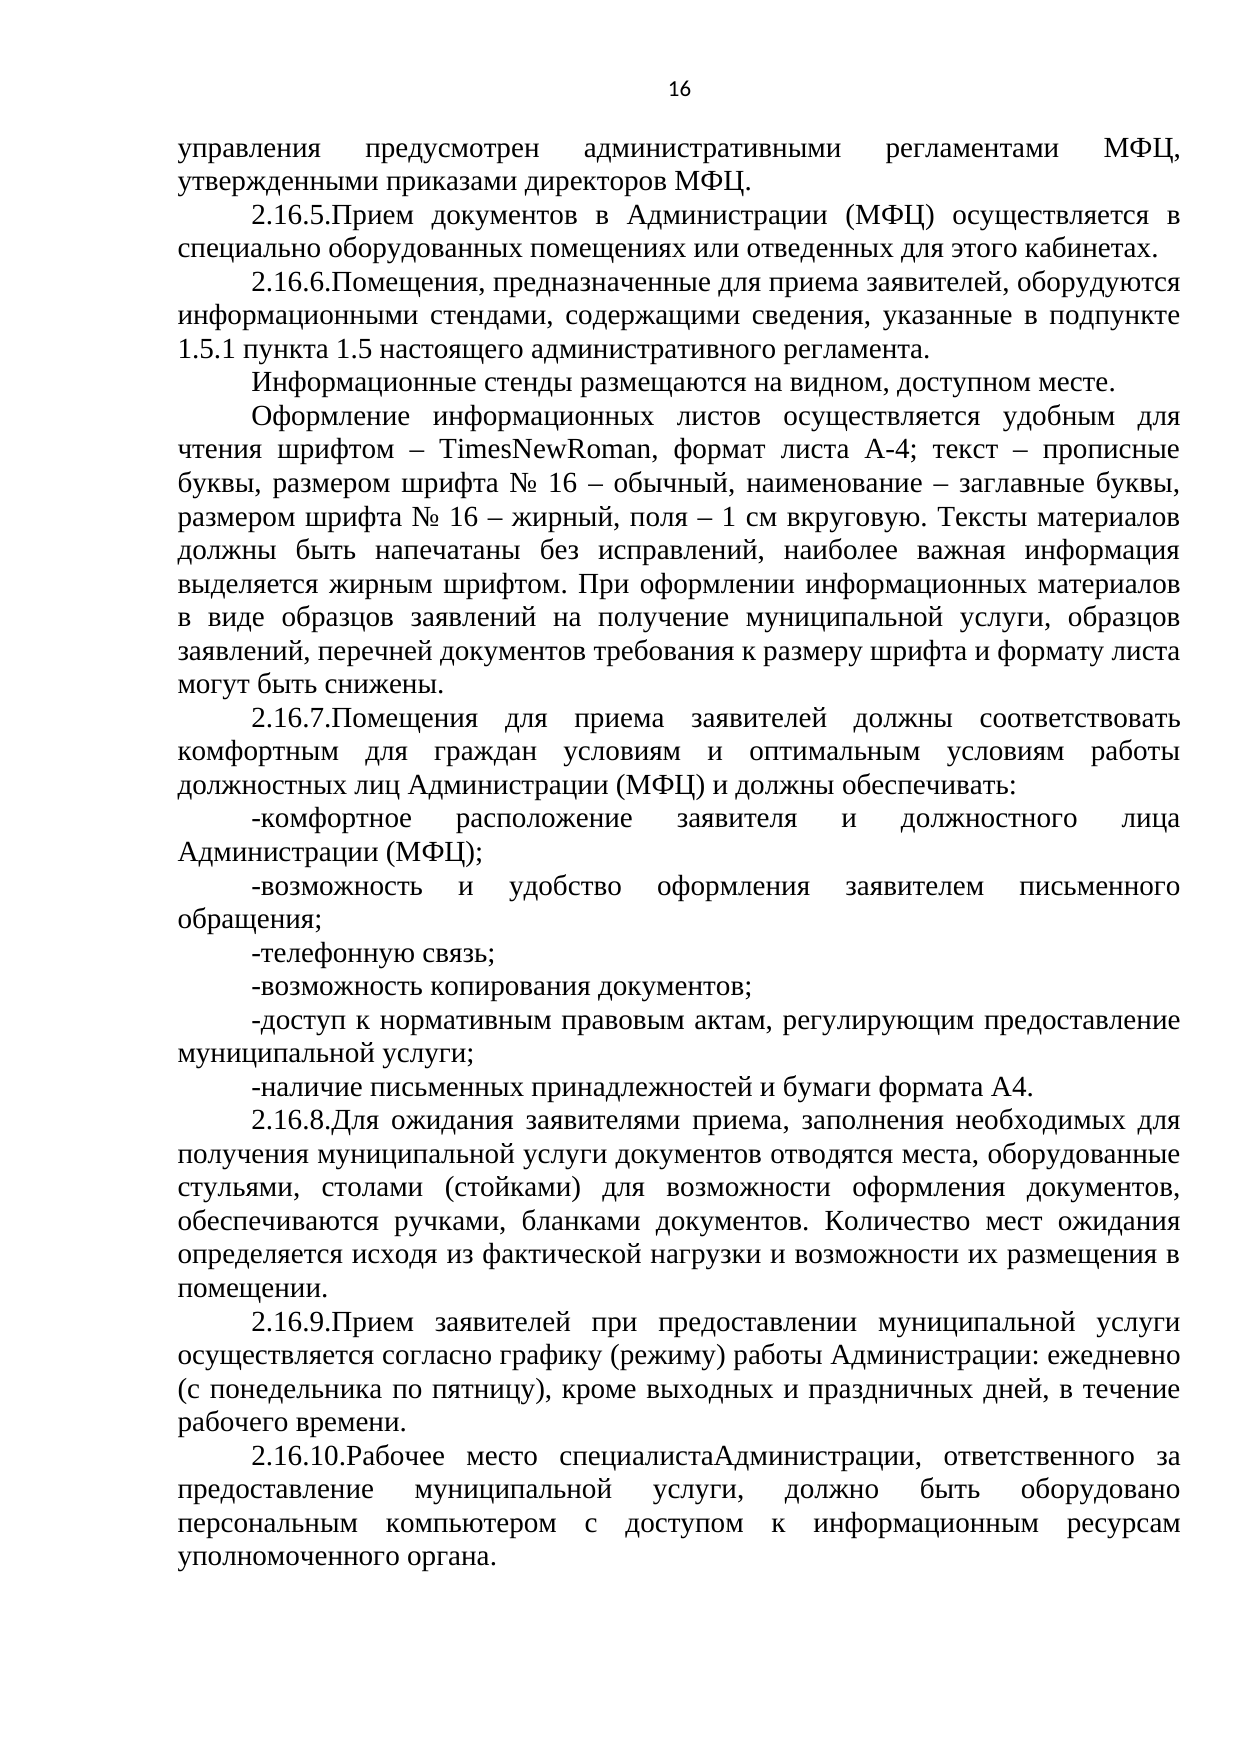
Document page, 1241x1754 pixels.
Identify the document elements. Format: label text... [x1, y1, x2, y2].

text Информационные стенды размещаются на видном, доступном месте. [177, 364, 1181, 398]
text -доступ к нормативным правовым актам, регулирующим предоставление муниципальной услуги; [177, 1002, 1181, 1069]
text 2.16.6.Помещения, предназначенные для приема заявителей, оборудуются информационными стендами, содержащими сведения, указанные в подпункте 1.5.1 пункта 1.5 настоящего административного регламента. [177, 264, 1181, 364]
text -возможность копирования документов; [177, 968, 1181, 1002]
text 2.16.7.Помещения для приема заявителей должны соответствовать комфортным для граждан условиям и оптимальным условиям работы должностных лиц Администрации (МФЦ) и должны обеспечивать: [177, 700, 1181, 801]
text -наличие письменных принадлежностей и бумаги формата A4. [177, 1069, 1181, 1102]
text -телефонную связь; [177, 935, 1181, 968]
text -возможность и удобство оформления заявителем письменного обращения; [177, 868, 1181, 935]
text 2.16.10.Рабочее место специалистаАдминистрации, ответственного за предоставление муниципальной услуги, должно быть оборудовано персональным компьютером с доступом к информационным ресурсам уполномоченного органа. [177, 1438, 1181, 1572]
text Оформление информационных листов осуществляется удобным для чтения шрифтом – TimesNewRoman, формат листа A-4; текст – прописные буквы, размером шрифта № 16 – обычный, наименование – заглавные буквы, размером шрифта № 16 – жирный, поля – 1 см вкруговую. Тексты материалов должны быть напечатаны без исправлений, наиболее важная информация выделяется жирным шрифтом. При оформлении информационных материалов в виде образцов заявлений на получение муниципальной услуги, образцов заявлений, перечней документов требования к размеру шрифта и формату листа могут быть снижены. [177, 398, 1181, 700]
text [177, 130, 1181, 197]
text 2.16.5.Прием документов в Администрации (МФЦ) осуществляется в специально оборудованных помещениях или отведенных для этого кабинетах. [177, 197, 1181, 264]
text 2.16.8.Для ожидания заявителями приема, заполнения необходимых для получения муниципальной услуги документов отводятся места, оборудованные стульями, столами (стойками) для возможности оформления документов, обеспечиваются ручками, бланками документов. Количество мест ожидания определяется исходя из фактической нагрузки и возможности их размещения в помещении. [177, 1102, 1181, 1304]
text -комфортное расположение заявителя и должностного лица Администрации (МФЦ); [177, 801, 1181, 868]
text 2.16.9.Прием заявителей при предоставлении муниципальной услуги осуществляется согласно графику (режиму) работы Администрации: ежедневно (с понедельника по пятницу), кроме выходных и праздничных дней, в течение рабочего времени. [177, 1304, 1181, 1438]
